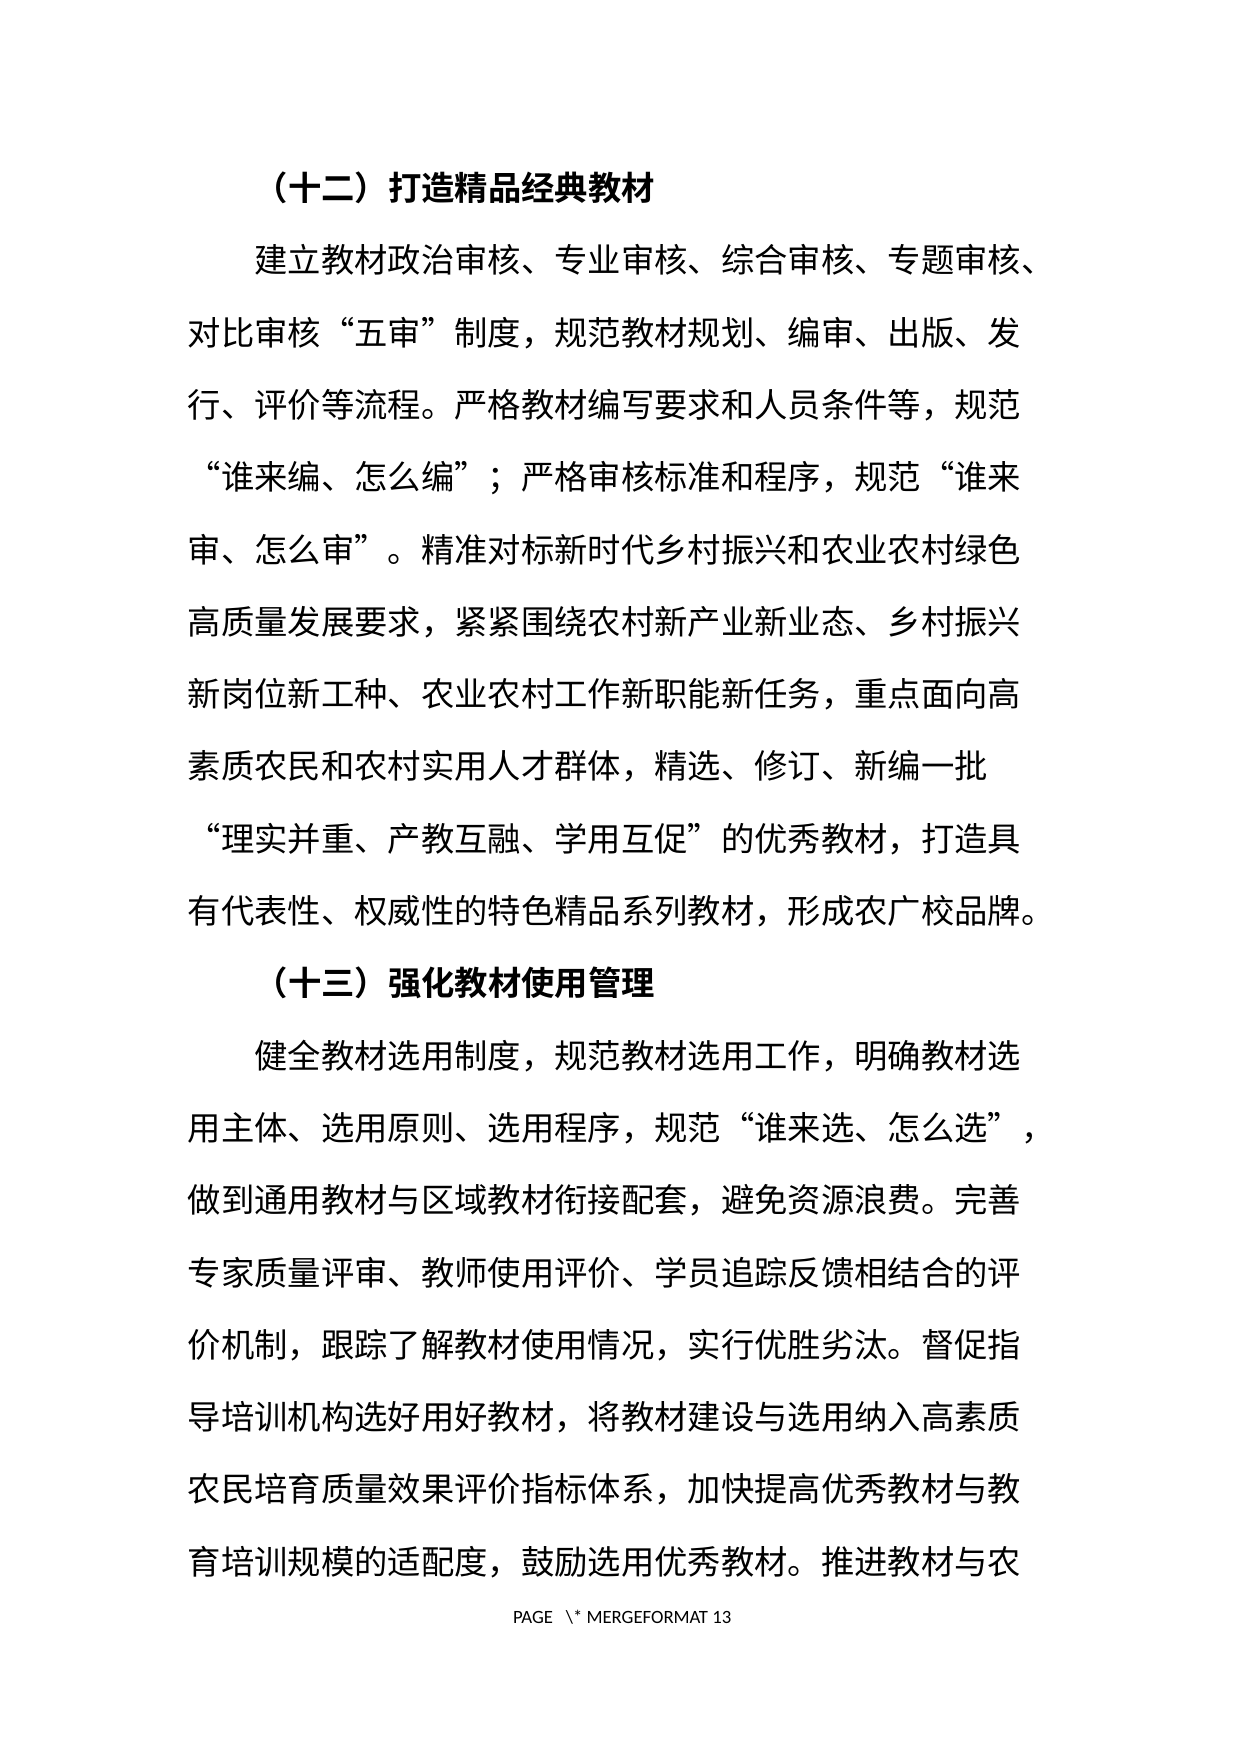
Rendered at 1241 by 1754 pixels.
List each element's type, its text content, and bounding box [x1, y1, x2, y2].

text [187, 1029, 1053, 1584]
list （十三）强化教材使用管理 [187, 957, 1053, 1005]
text 建立教材政治审核、专业审核、综合审核、专题审核、对比审核“五审”制度，规范教材规划、编审、出版、发行、评价等流程。严格教材编写要求和人员条件等，规范“谁来编、怎么编”；严格审核标准和程序，规范“谁来审、怎么审”。精准对标新时代乡村振兴和农业农村绿色高质量发展要求，紧紧围绕农村新产业新业态、乡村振兴新岗位新工种、农业农村工作新职能新任务，重点面向高素质农民和农村实用人才群体，精选、修订、新编一批“理实并重、产教互融、学用互促”的优秀教材，打造具有代表性、权威性的特色精品系列教材，形成农广校品牌。 [187, 234, 1053, 933]
text （十二）打造精品经典教材 [187, 162, 1053, 210]
